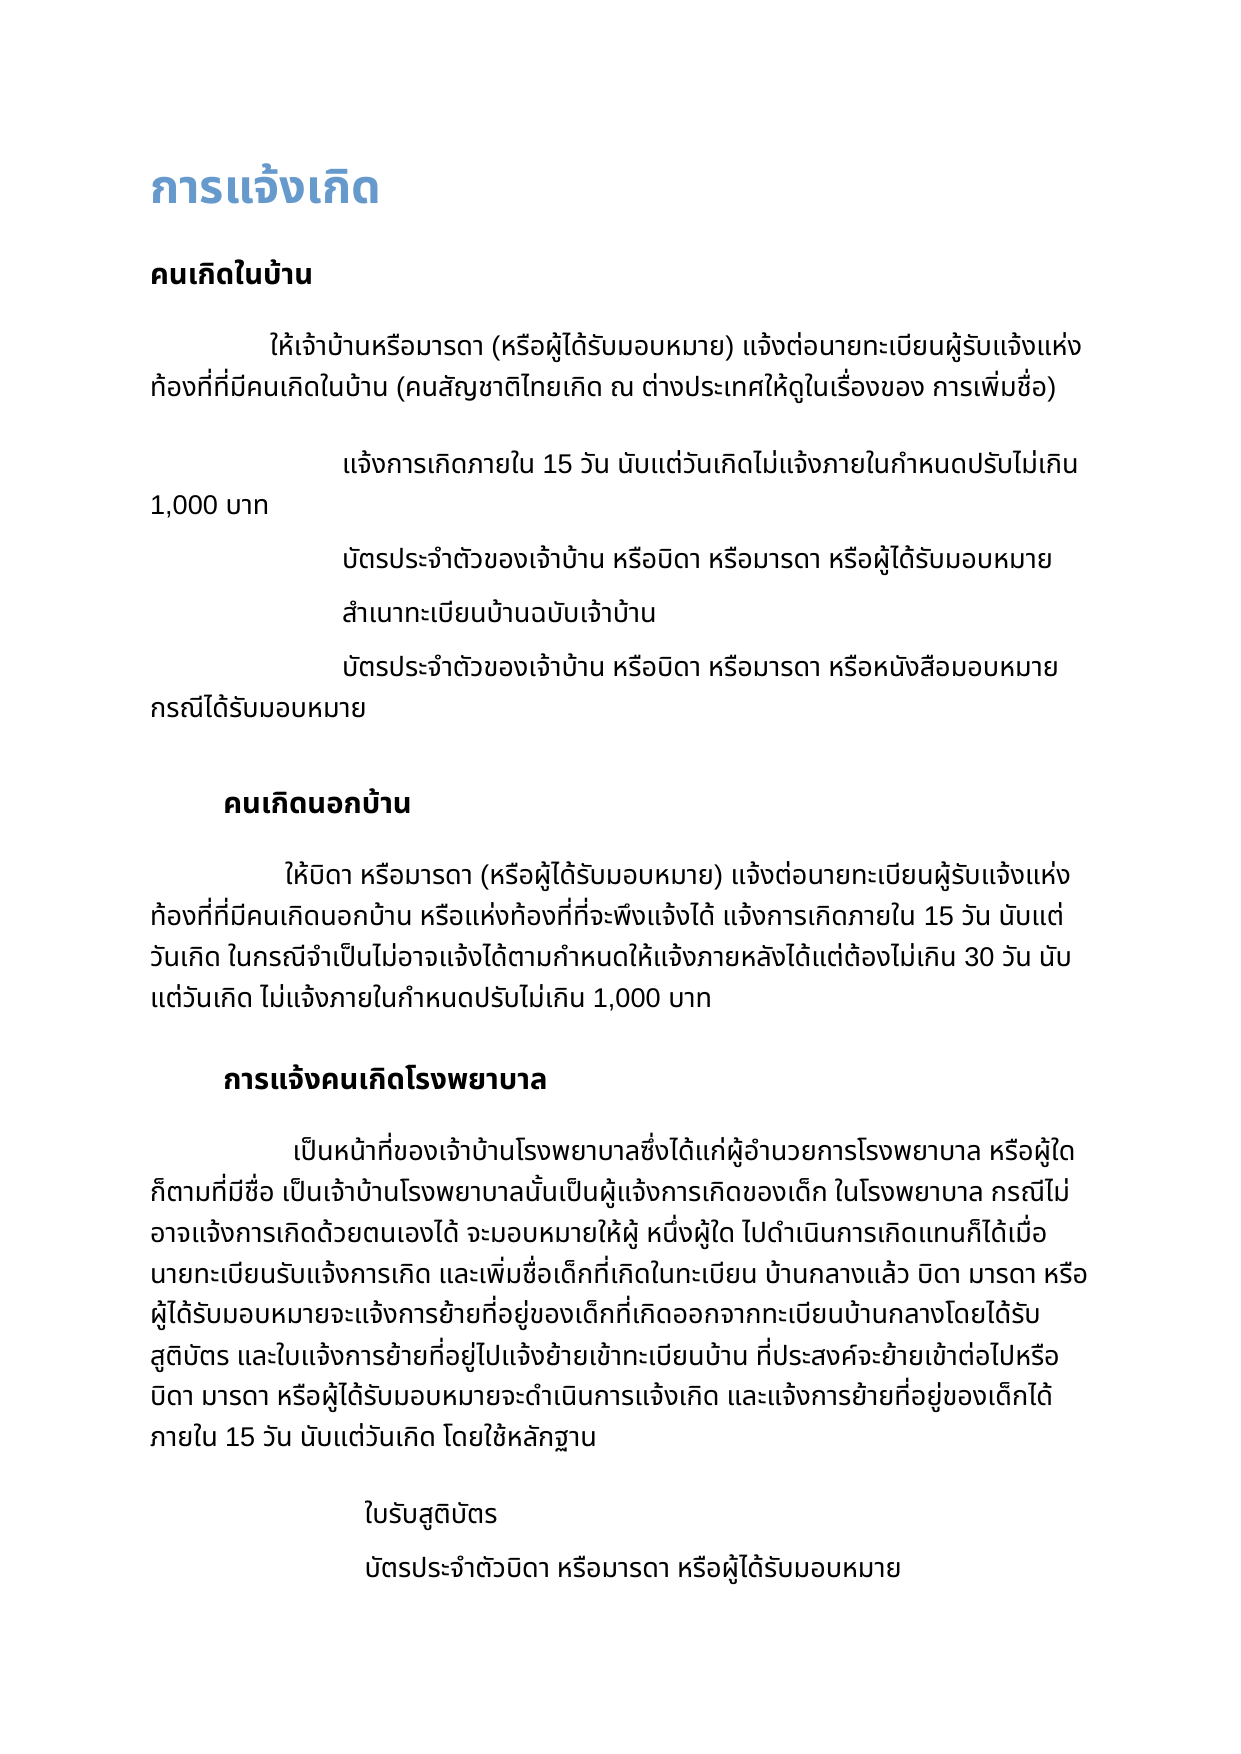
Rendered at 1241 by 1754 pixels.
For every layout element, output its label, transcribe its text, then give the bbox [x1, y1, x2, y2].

text ให้เจ้าบ้านหรือมารดา (หรือผู้ได้รับมอบหมาย) แจ้งต่อนายทะเบียนผู้รับแจ้งแห่งท้องที่ที่มีคนเกิดในบ้าน (คนสัญชาติไทยเกิด ณ ต่างประเทศให้ดูในเรื่องของ การเพิ่มชื่อ) [150, 327, 1090, 409]
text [150, 1481, 1090, 1589]
text คนเกิดในบ้าน [150, 254, 1090, 298]
text การแจ้งคนเกิดโรงพยาบาล [150, 1042, 1090, 1102]
text เป็นหน้าที่ของเจ้าบ้านโรงพยาบาลซึ่งได้แก่ผู้อำนวยการโรงพยาบาล หรือผู้ใดก็ตามที่มีชื่อ เป็นเจ้าบ้านโรงพยาบาลนั้นเป็นผู้แจ้งการเกิดของเด็ก ในโรงพยาบาล กรณีไม่อาจแจ้งการเกิดด้วยตนเองได้ จะมอบหมายให้ผู้ หนึ่งผู้ใด ไปดำเนินการเกิดแทนก็ได้เมื่อนายทะเบียนรับแจ้งการเกิด และเพิ่มชื่อเด็กที่เกิดในทะเบียน บ้านกลางแล้ว บิดา มารดา หรือผู้ได้รับมอบหมายจะแจ้งการย้ายที่อยู่ของเด็กที่เกิดออกจากทะเบียนบ้านกลางโดยได้รับสูติบัตร และใบแจ้งการย้ายที่อยู่ไปแจ้งย้ายเข้าทะเบียนบ้าน ที่ประสงค์จะย้ายเข้าต่อไปหรือ บิดา มารดา หรือผู้ได้รับมอบหมายจะดำเนินการแจ้งเกิด และแจ้งการย้ายที่อยู่ของเด็กได้ภายใน 15 วัน นับแต่วันเกิด โดยใช้หลักฐาน [150, 1131, 1090, 1459]
text การแจ้งเกิด [150, 154, 1090, 225]
text ให้บิดา หรือมารดา (หรือผู้ได้รับมอบหมาย) แจ้งต่อนายทะเบียนผู้รับแจ้งแห่งท้องที่ที่มีคนเกิดนอกบ้าน หรือแห่งท้องที่ที่จะพึงแจ้งได้ แจ้งการเกิดภายใน 15 วัน นับแต่วันเกิด ในกรณีจำเป็นไม่อาจแจ้งได้ตามกำหนดให้แจ้งภายหลังได้แต่ต้องไม่เกิน 30 วัน นับแต่วันเกิด ไม่แจ้งภายในกำหนดปรับไม่เกิน 1,000 บาท [150, 856, 1090, 1020]
text แจ้งการเกิดภายใน 15 วัน นับแต่วันเกิดไม่แจ้งภายในกำหนดปรับไม่เกิน 1,000 บาท บัตรประจำตัวของเจ้าบ้าน หรือบิดา หรือมารดา หรือผู้ได้รับมอบหมาย สำเนาทะเบียนบ้านฉบับเจ้าบ้าน บัตรประจำตัวของเจ้าบ้าน หรือบิดา หรือมารดา หรือหนังสือมอบหมายกรณีได้รับมอบหมาย คนเกิดนอกบ้าน [150, 431, 1090, 827]
